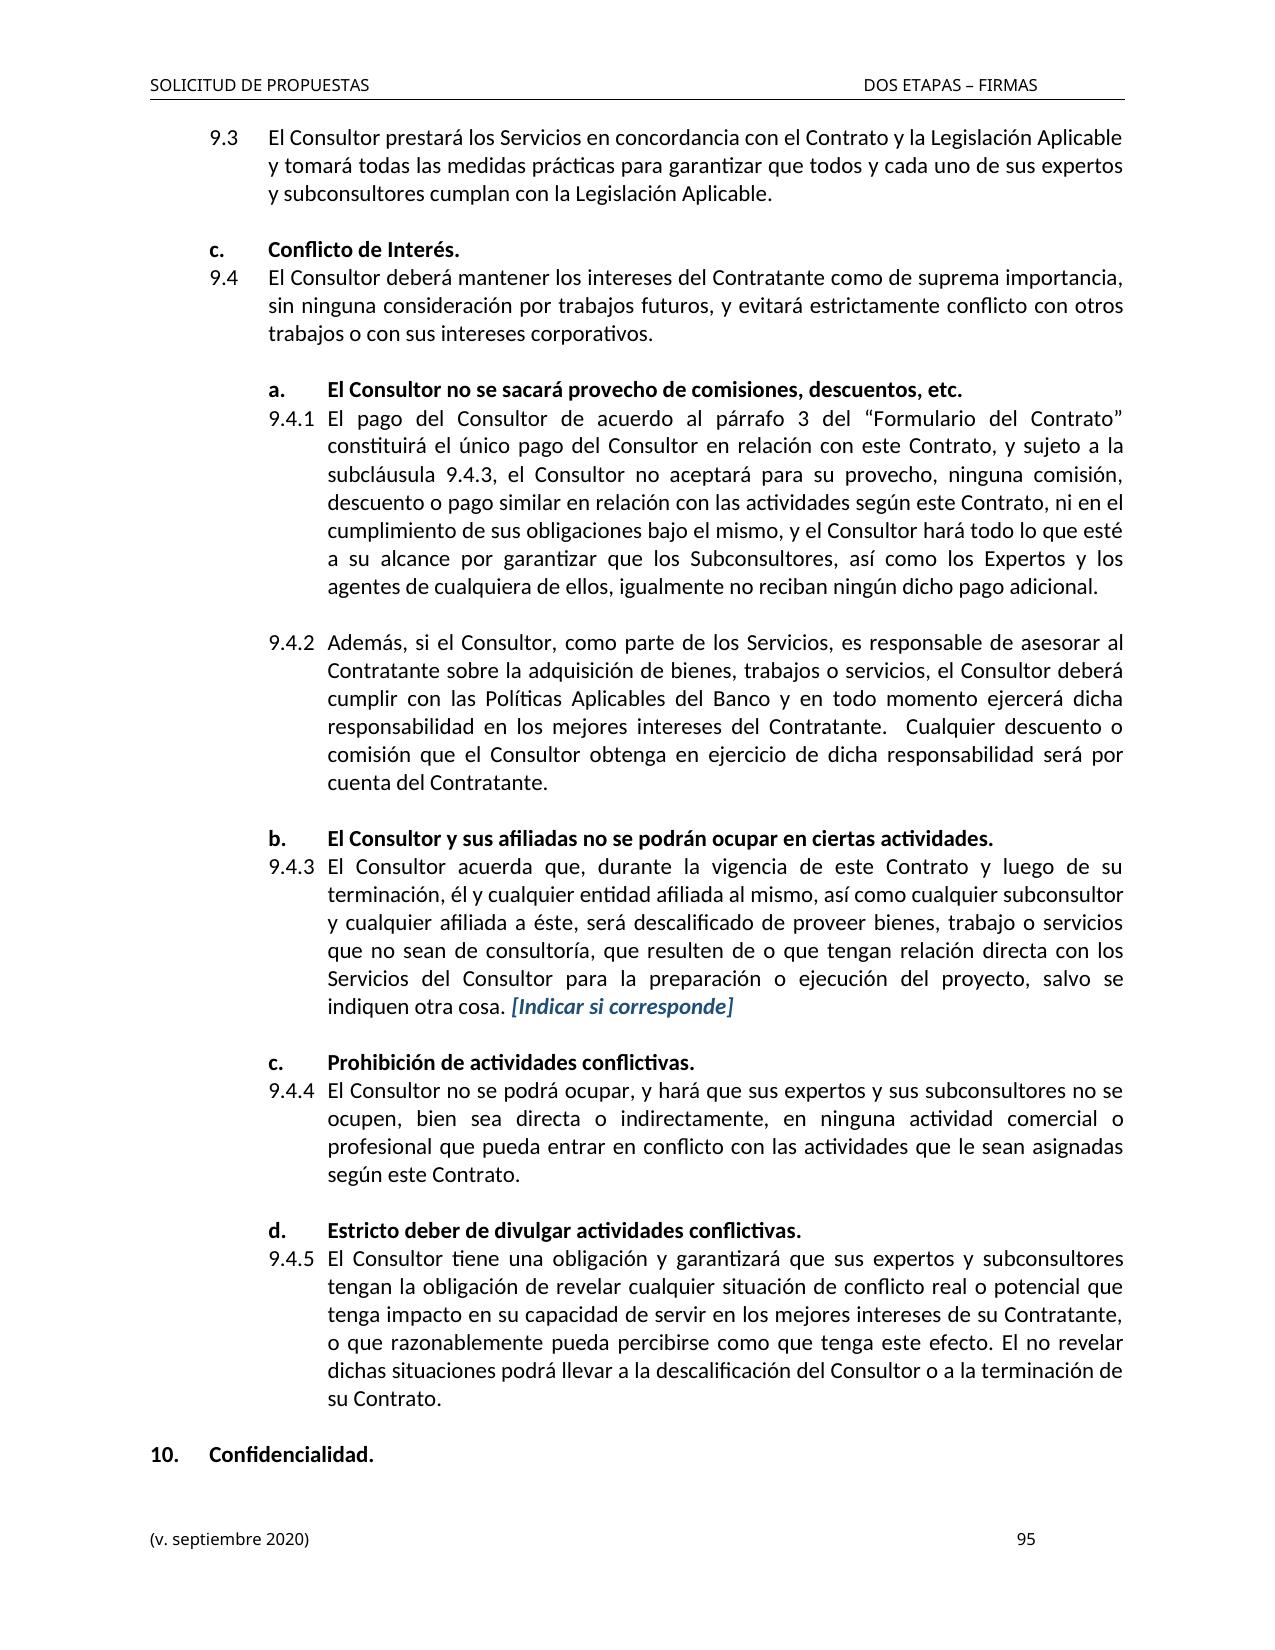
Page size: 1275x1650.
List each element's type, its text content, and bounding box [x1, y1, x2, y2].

list Estricto deber de divulgar actividades conflictivas. [268, 1216, 1125, 1244]
list Confidencialidad. [150, 1440, 1125, 1468]
list Además, si el Consultor, como parte de los Servicios, es responsable de asesorar al Contratante sobre la adquisición de bienes, trabajos o servicios, el Consultor deberá cumplir con las Políticas Aplicables del Banco y en todo momento ejercerá dicha responsabilidad en los mejores intereses del Contratante. Cualquier descuento o comisión que el Consultor obtenga en ejercicio de dicha responsabilidad será por cuenta del Contratante. [268, 628, 1125, 796]
list El Consultor y sus afiliadas no se podrán ocupar en ciertas actividades. [268, 824, 1125, 852]
list El Consultor no se podrá ocupar, y hará que sus expertos y sus subconsultores no se ocupen, bien sea directa o indirectamente, en ninguna actividad comercial o profesional que pueda entrar en conflicto con las actividades que le sean asignadas según este Contrato. [268, 1076, 1125, 1188]
list El Consultor acuerda que, durante la vigencia de este Contrato y luego de su terminación, él y cualquier entidad afiliada al mismo, así como cualquier subconsultor y cualquier afiliada a éste, será descalificado de proveer bienes, trabajo o servicios que no sean de consultoría, que resulten de o que tengan relación directa con los Servicios del Consultor para la preparación o ejecución del proyecto, salvo se indiquen otra cosa. [Indicar si corresponde] [268, 852, 1125, 1020]
list El Consultor tiene una obligación y garantizará que sus expertos y subconsultores tengan la obligación de revelar cualquier situación de conflicto real o potencial que tenga impacto en su capacidad de servir en los mejores intereses de su Contratante, o que razonablemente pueda percibirse como que tenga este efecto. El no revelar dichas situaciones podrá llevar a la descalificación del Consultor o a la terminación de su Contrato. [268, 1244, 1125, 1412]
list Prohibición de actividades conflictivas. [268, 1048, 1125, 1076]
list El Consultor no se sacará provecho de comisiones, descuentos, etc. [268, 376, 1125, 404]
list El pago del Consultor de acuerdo al párrafo 3 del “Formulario del Contrato” constituirá el único pago del Consultor en relación con este Contrato, y sujeto a la subcláusula 9.4.3, el Consultor no aceptará para su provecho, ninguna comisión, descuento o pago similar en relación con las actividades según este Contrato, ni en el cumplimiento de sus obligaciones bajo el mismo, y el Consultor hará todo lo que esté a su alcance por garantizar que los Subconsultores, así como los Expertos y los agentes de cualquiera de ellos, igualmente no reciban ningún dicho pago adicional. [268, 404, 1125, 600]
list El Consultor deberá mantener los intereses del Contratante como de suprema importancia, sin ninguna consideración por trabajos futuros, y evitará estrictamente conflicto con otros trabajos o con sus intereses corporativos. [209, 263, 1125, 348]
list El Consultor prestará los Servicios en concordancia con el Contrato y la Legislación Aplicable y tomará todas las medidas prácticas para garantizar que todos y cada uno de sus expertos y subconsultores cumplan con la Legislación Aplicable. [209, 123, 1125, 207]
list Conflicto de Interés. [209, 236, 1125, 263]
